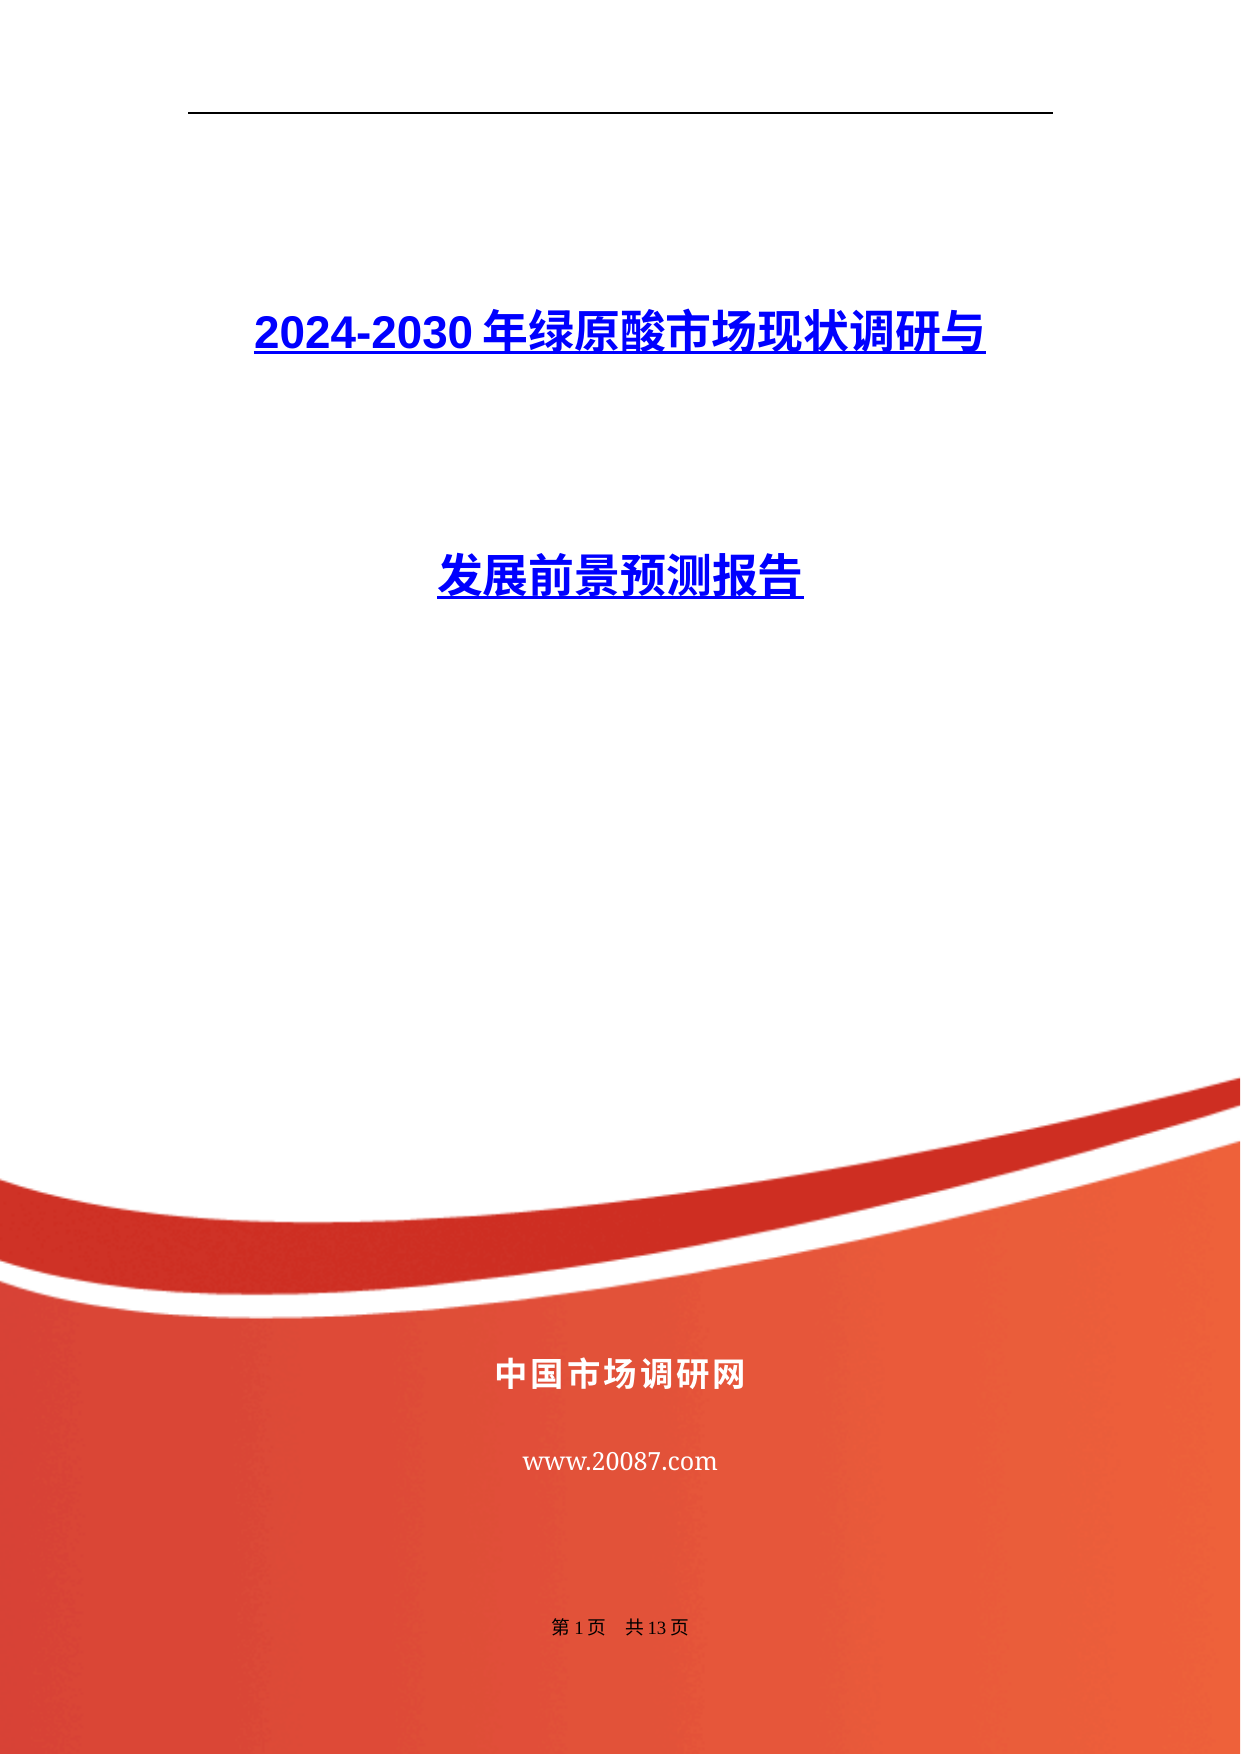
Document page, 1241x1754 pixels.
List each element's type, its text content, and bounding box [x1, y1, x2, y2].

text www.20087.com [187, 1428, 1053, 1493]
picture [0, 1006, 1241, 1754]
table_header 2024-2030年绿原酸市场现状调研与发展前景预测报告 [188, 207, 1053, 773]
subtitle 中国市场调研网 [187, 1339, 1053, 1404]
